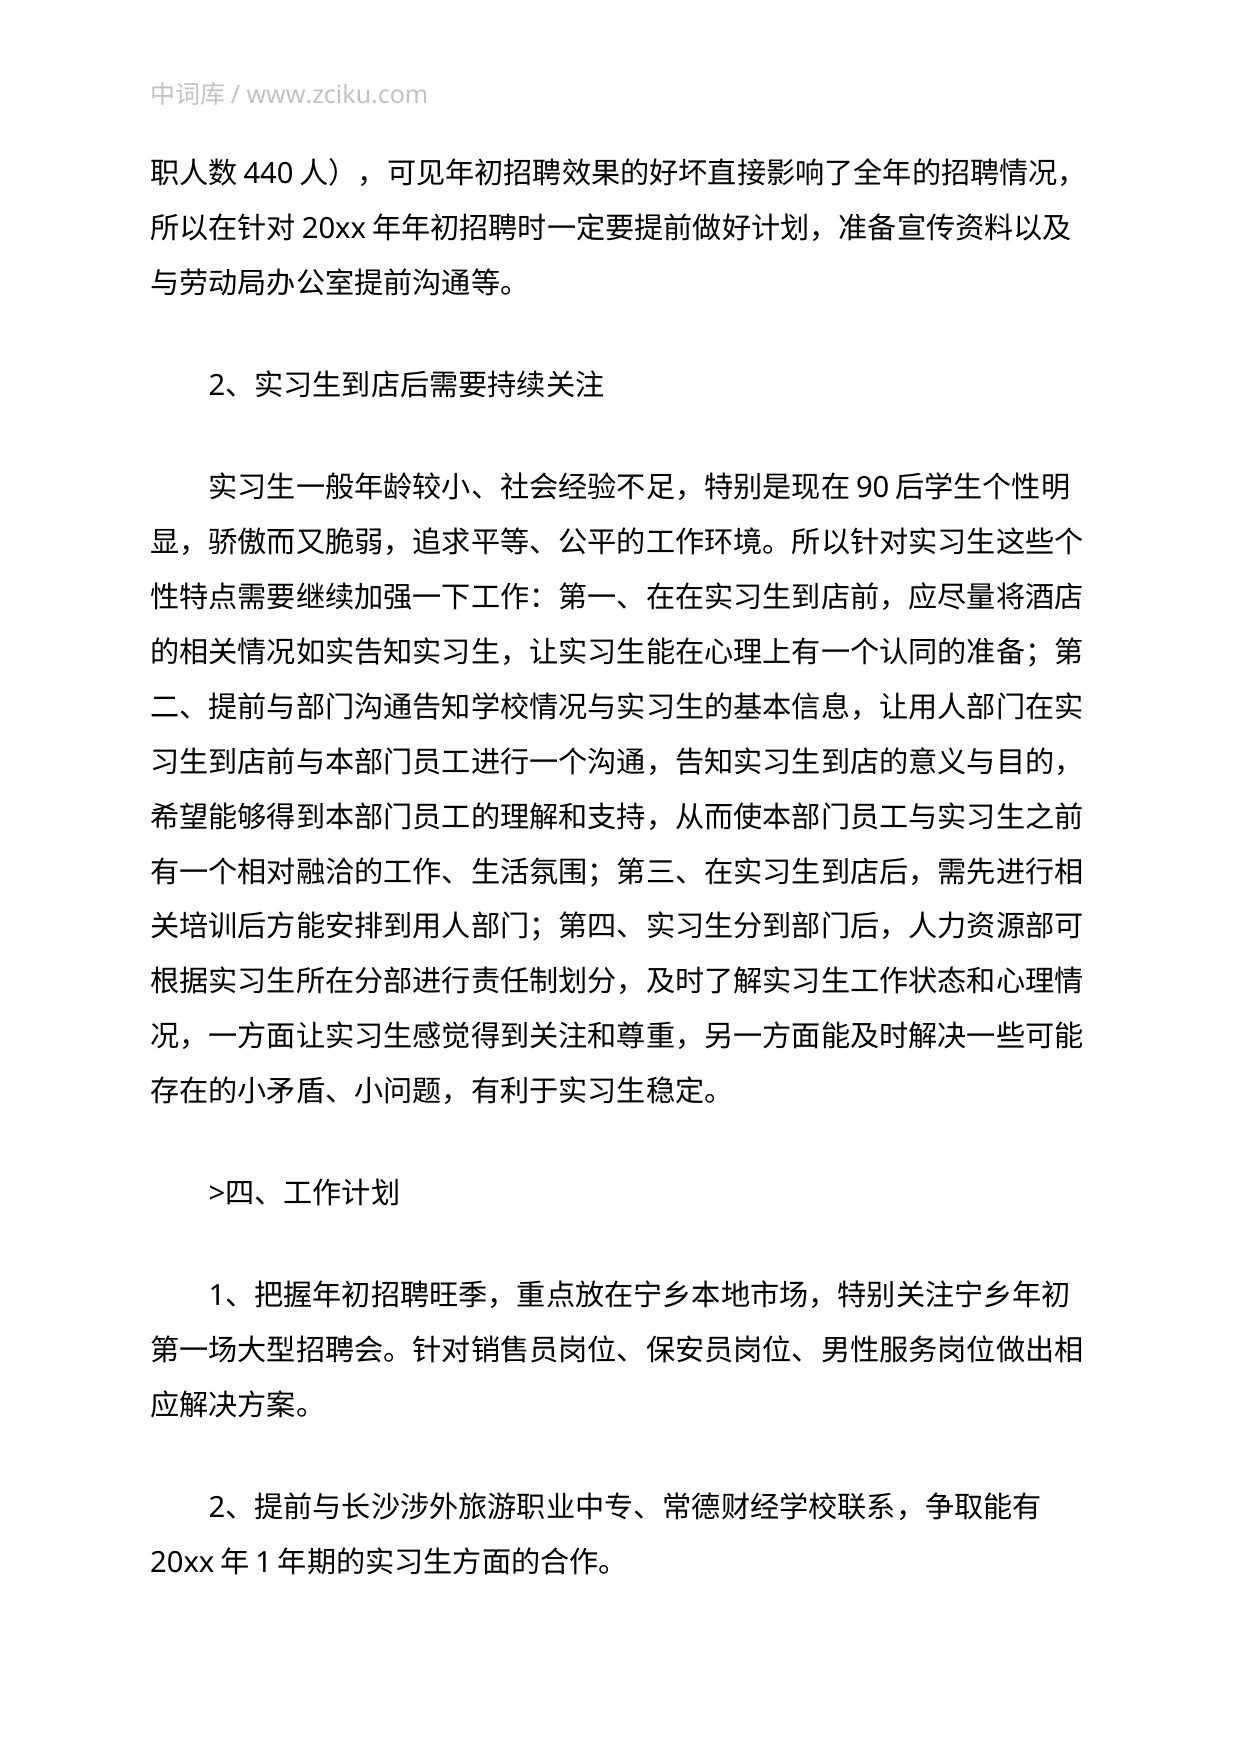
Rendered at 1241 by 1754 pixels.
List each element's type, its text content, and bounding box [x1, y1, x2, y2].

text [150, 150, 1090, 302]
text 实习生一般年龄较小、社会经验不足，特别是现在90后学生个性明显，骄傲而又脆弱，追求平等、公平的工作环境。所以针对实习生这些个性特点需要继续加强一下工作：第一、在在实习生到店前，应尽量将酒店的相关情况如实告知实习生，让实习生能在心理上有一个认同的准备；第二、提前与部门沟通告知学校情况与实习生的基本信息，让用人部门在实习生到店前与本部门员工进行一个沟通，告知实习生到店的意义与目的，希望能够得到本部门员工的理解和支持，从而使本部门员工与实习生之前有一个相对融洽的工作、生活氛围；第三、在实习生到店后，需先进行相关培训后方能安排到用人部门；第四、实习生分到部门后，人力资源部可根据实习生所在分部进行责任制划分，及时了解实习生工作状态和心理情况，一方面让实习生感觉得到关注和尊重，另一方面能及时解决一些可能存在的小矛盾、小问题，有利于实习生稳定。 [150, 464, 1090, 1110]
text 1、把握年初招聘旺季，重点放在宁乡本地市场，特别关注宁乡年初第一场大型招聘会。针对销售员岗位、保安员岗位、男性服务岗位做出相应解决方案。 [150, 1271, 1090, 1424]
text 2、提前与长沙涉外旅游职业中专、常德财经学校联系，争取能有20xx年1年期的实习生方面的合作。 [150, 1483, 1090, 1581]
text 2、实习生到店后需要持续关注 [150, 362, 1090, 404]
text >四、工作计划 [150, 1169, 1090, 1212]
